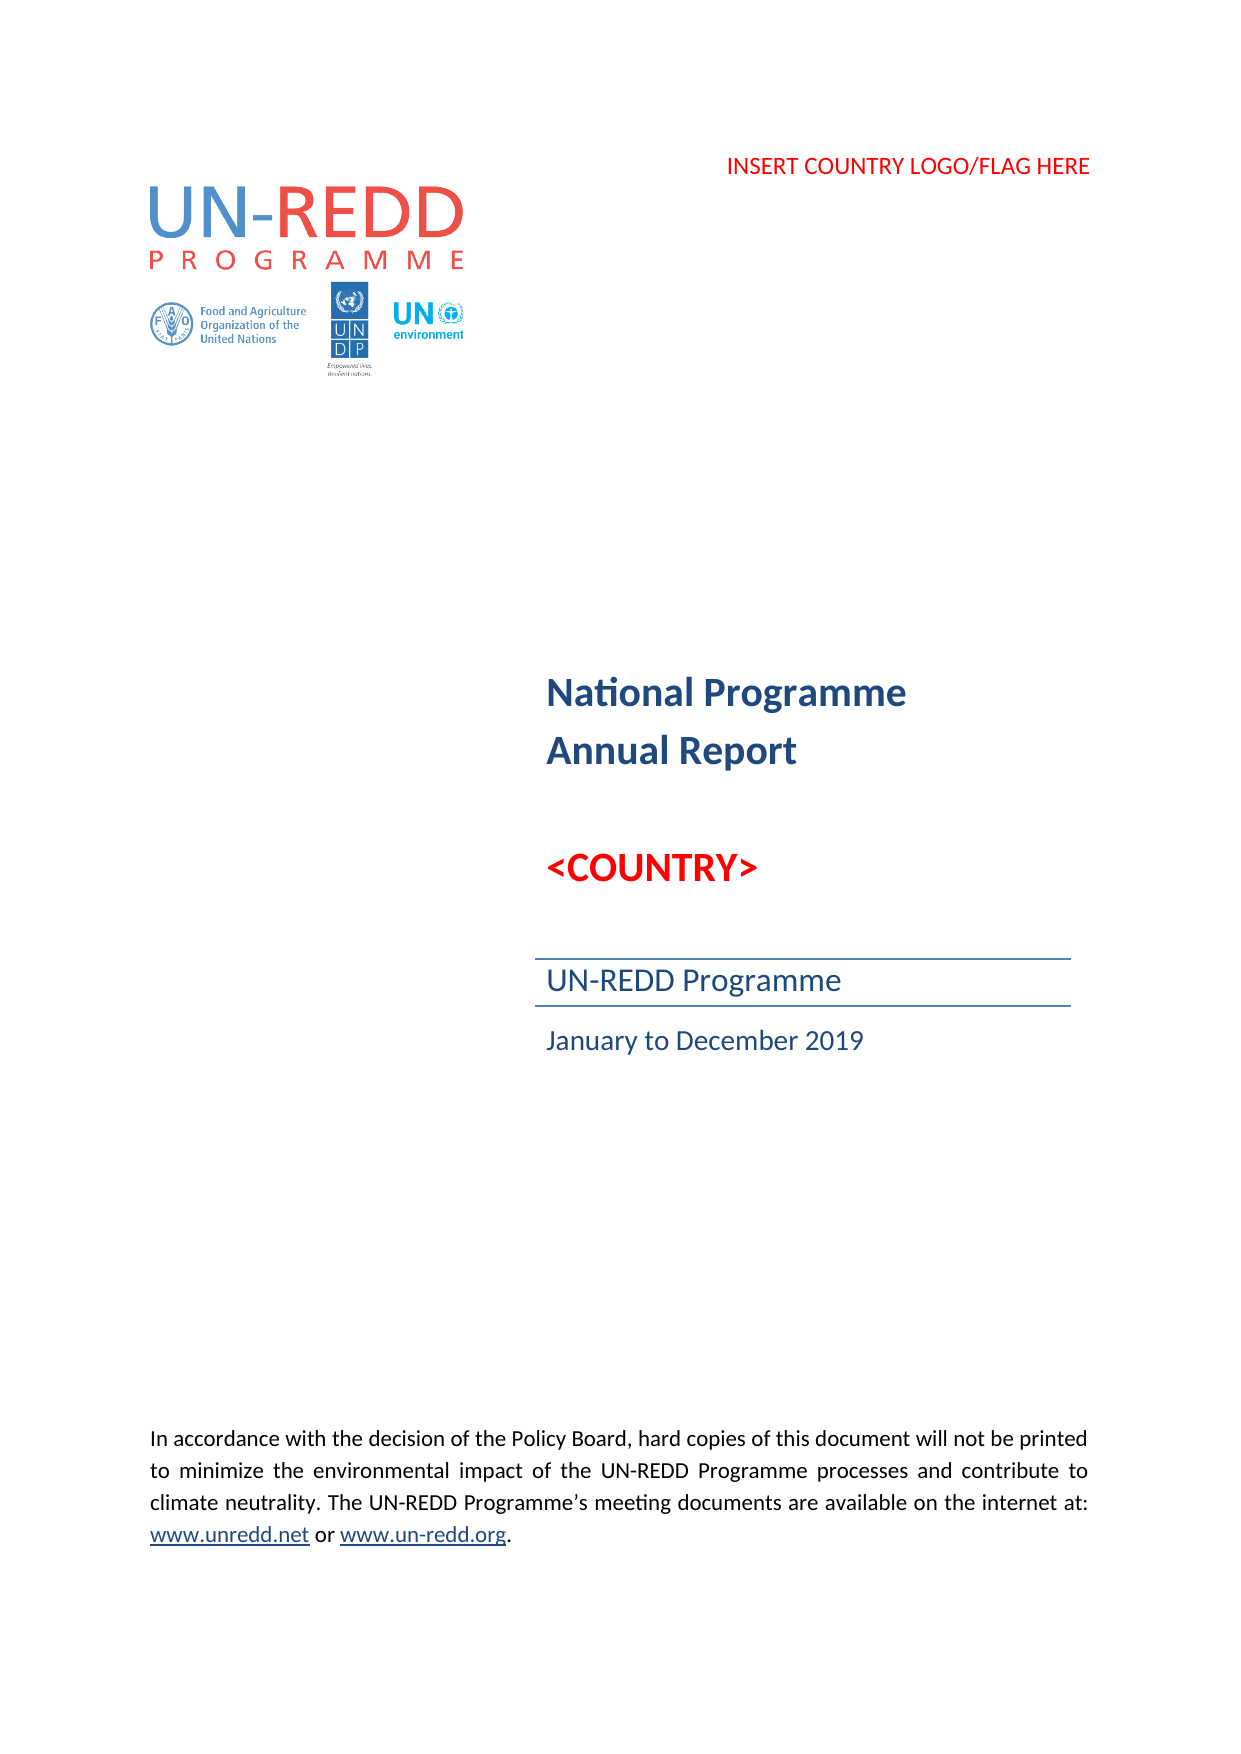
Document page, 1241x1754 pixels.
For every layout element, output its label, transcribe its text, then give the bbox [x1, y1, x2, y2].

table_header National Programme Annual Report <COUNTRY> [535, 666, 1071, 957]
text INSERT COUNTRY LOGO/FLAG HERE [150, 150, 1090, 181]
table_cell UN-REDD Programme [535, 960, 1071, 1004]
picture [150, 186, 464, 376]
table_cell January to June 2015 January to December 2019 [535, 1007, 1071, 1062]
text In accordance with the decision of the Policy Board, hard copies of this document will not be printed to minimize the environmental impact of the UN-REDD Programme processes and contribute to climate neutrality. The UN-REDD Programme’s meeting documents are available on the internet at: www.unredd.net or www.un-redd.org. [150, 1424, 1090, 1548]
